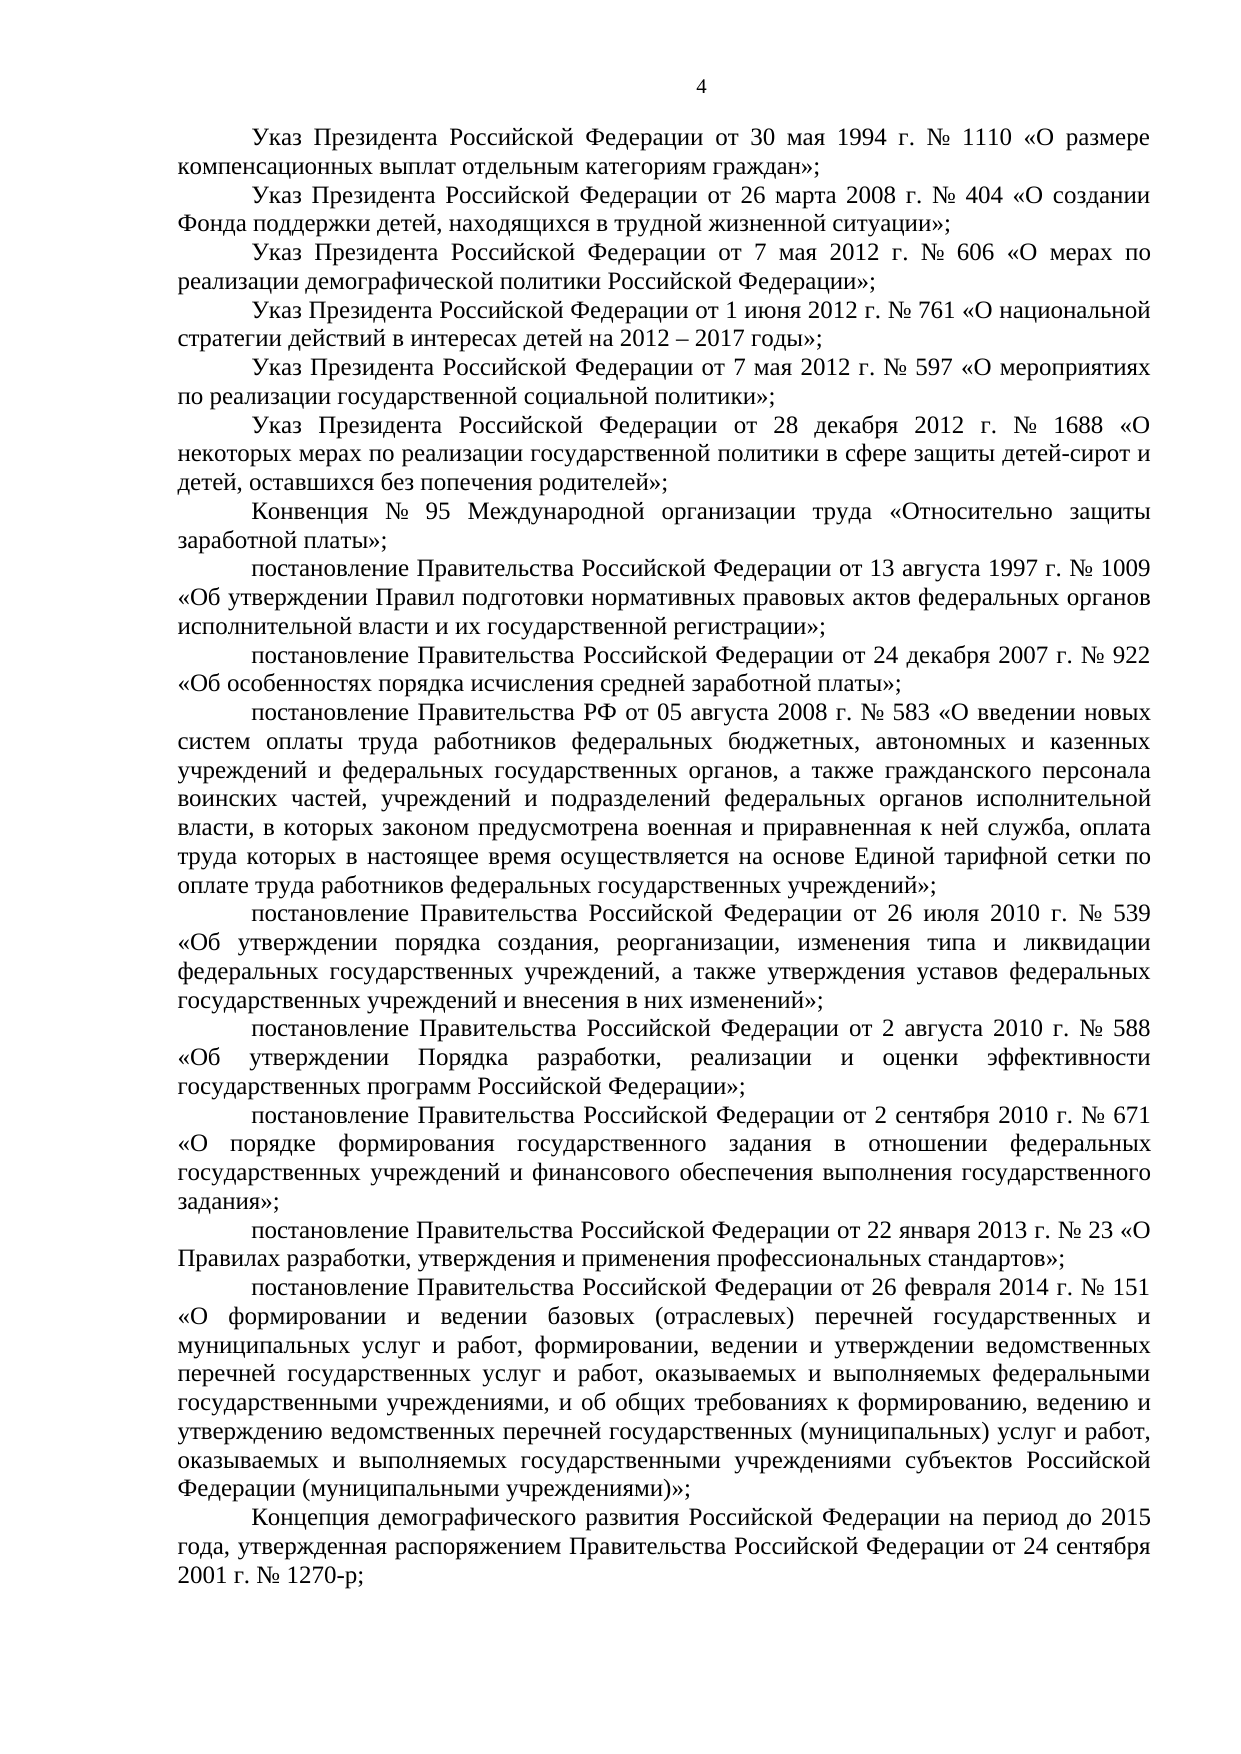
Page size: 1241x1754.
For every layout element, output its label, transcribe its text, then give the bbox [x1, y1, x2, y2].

text Указ Президента Российской Федерации от 26 марта 2008 г. № 404 «О создании Фонда поддержки детей, находящихся в трудной жизненной ситуации»; [177, 180, 1152, 237]
text постановление Правительства Российской Федерации от 22 января 2013 г. № 23 «О Правилах разработки, утверждения и применения профессиональных стандартов»; [177, 1215, 1152, 1272]
text постановление Правительства Российской Федерации от 24 декабря 2007 г. № 922 «Об особенностях порядка исчисления средней заработной платы»; [177, 640, 1152, 697]
text постановление Правительства Российской Федерации от 26 июля 2010 г. № 539 «Об утверждении порядка создания, реорганизации, изменения типа и ликвидации федеральных государственных учреждений, а также утверждения уставов федеральных государственных учреждений и внесения в них изменений»; [177, 898, 1152, 1013]
text Указ Президента Российской Федерации от 1 июня 2012 г. № 761 «О национальной стратегии действий в интересах детей на 2012 – 2017 годы»; [177, 295, 1152, 352]
text постановление Правительства Российской Федерации от 2 августа 2010 г. № 588 «Об утверждении Порядка разработки, реализации и оценки эффективности государственных программ Российской Федерации»; [177, 1013, 1152, 1100]
text Конвенция № 95 Международной организации труда «Относительно защиты заработной платы»; [177, 496, 1152, 553]
text постановление Правительства РФ от 05 августа 2008 г. № 583 «О введении новых систем оплаты труда работников федеральных бюджетных, автономных и казенных учреждений и федеральных государственных органов, а также гражданского персонала воинских частей, учреждений и подразделений федеральных органов исполнительной власти, в которых законом предусмотрена военная и приравненная к ней служба, оплата труда которых в настоящее время осуществляется на основе Единой тарифной сетки по оплате труда работников федеральных государственных учреждений»; [177, 697, 1152, 898]
text постановление Правительства Российской Федерации от 13 августа 1997 г. № 1009 «Об утверждении Правил подготовки нормативных правовых актов федеральных органов исполнительной власти и их государственной регистрации»; [177, 553, 1152, 640]
text постановление Правительства Российской Федерации от 26 февраля 2014 г. № 151 «О формировании и ведении базовых (отраслевых) перечней государственных и муниципальных услуг и работ, формировании, ведении и утверждении ведомственных перечней государственных услуг и работ, оказываемых и выполняемых федеральными государственными учреждениями, и об общих требованиях к формированию, ведению и утверждению ведомственных перечней государственных (муниципальных) услуг и работ, оказываемых и выполняемых государственными учреждениями субъектов Российской Федерации (муниципальными учреждениями)»; [177, 1272, 1152, 1502]
text Указ Президента Российской Федерации от 28 декабря 2012 г. № 1688 «О некоторых мерах по реализации государственной политики в сфере защиты детей-сирот и детей, оставшихся без попечения родителей»; [177, 410, 1152, 496]
text Концепция демографического развития Российской Федерации на период до 2015 года, утвержденная распоряжением Правительства Российской Федерации от 24 сентября 2001 г. № 1270-р; [177, 1502, 1152, 1588]
text Указ Президента Российской Федерации от 7 мая 2012 г. № 606 «О мерах по реализации демографической политики Российской Федерации»; [177, 237, 1152, 295]
text Указ Президента Российской Федерации от 30 мая 1994 г. № 1110 «О размере компенсационных выплат отдельным категориям граждан»; [177, 122, 1152, 180]
text Указ Президента Российской Федерации от 7 мая 2012 г. № 597 «О мероприятиях по реализации государственной социальной политики»; [177, 352, 1152, 410]
text постановление Правительства Российской Федерации от 2 сентября 2010 г. № 671 «О порядке формирования государственного задания в отношении федеральных государственных учреждений и финансового обеспечения выполнения государственного задания»; [177, 1100, 1152, 1215]
